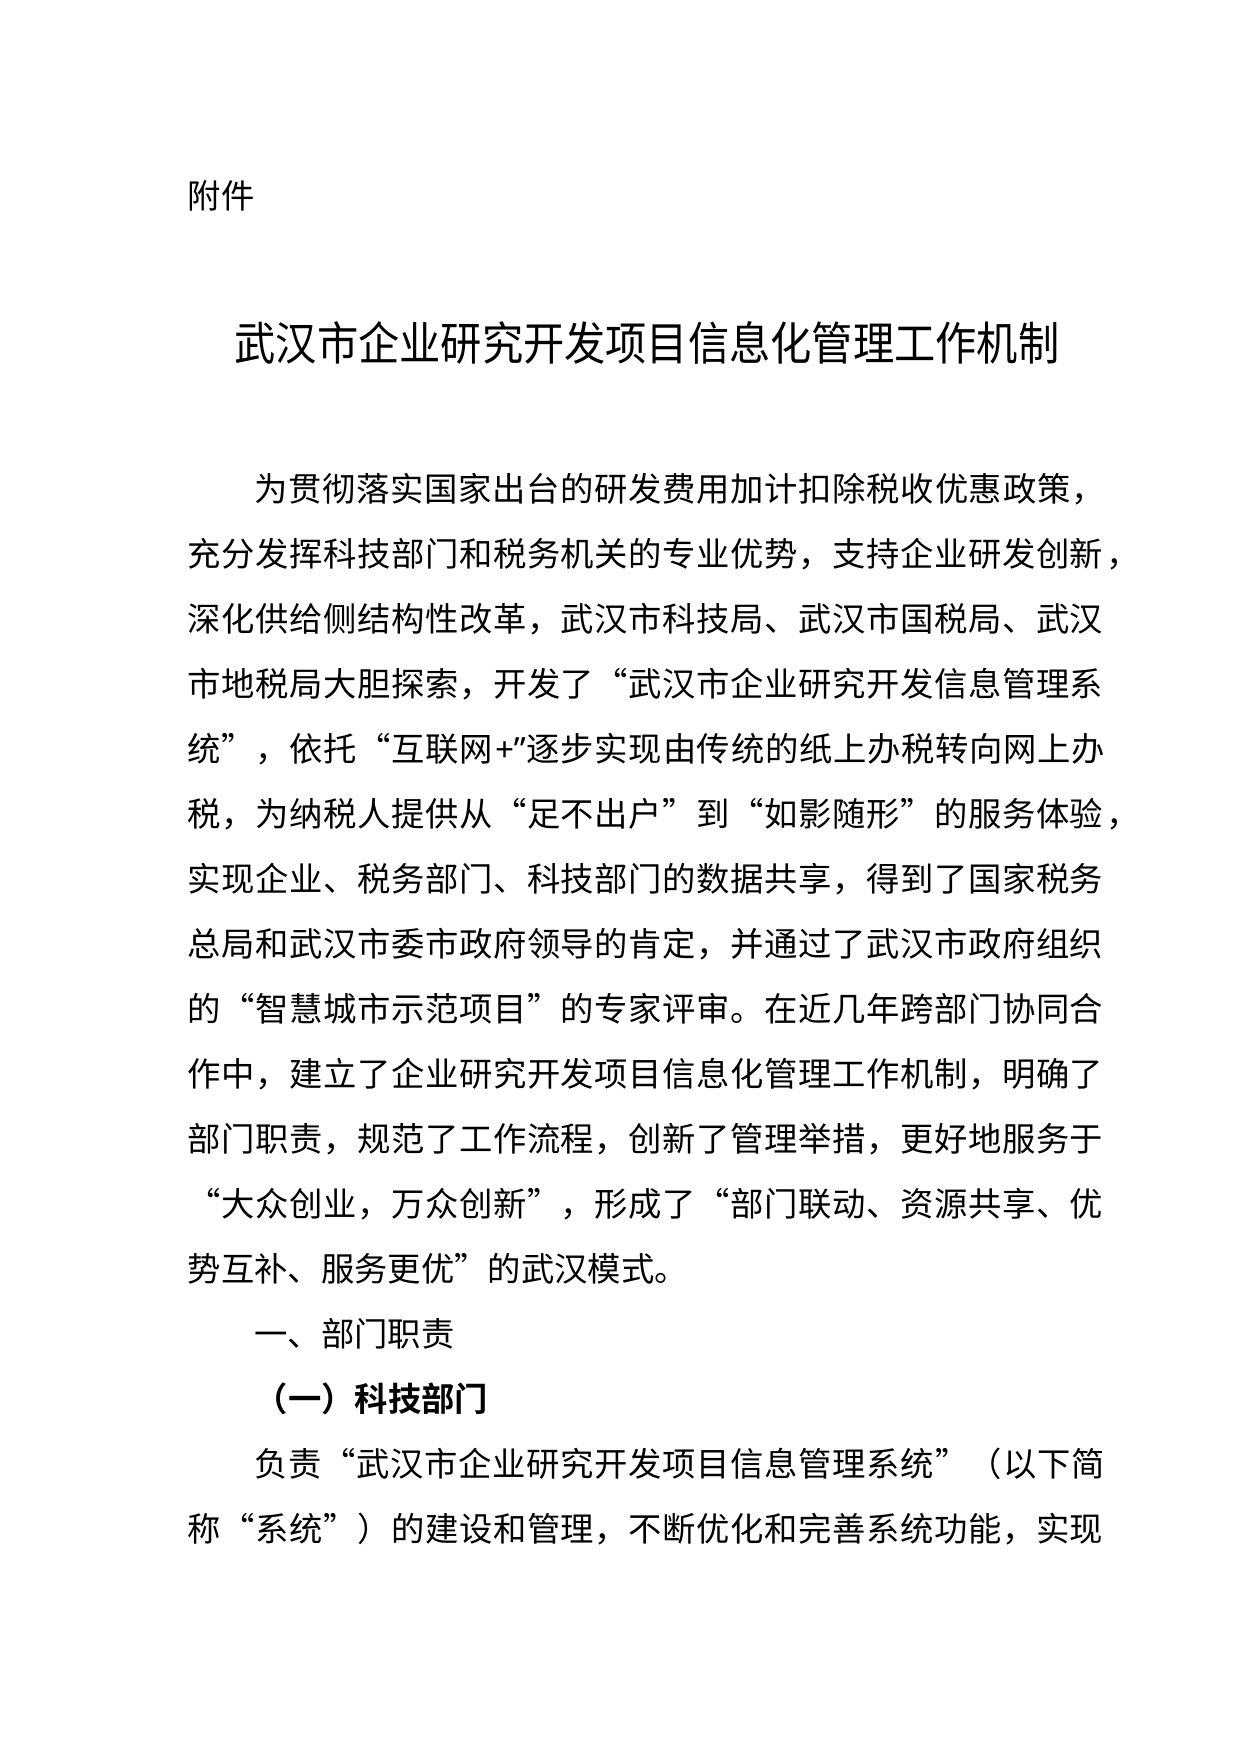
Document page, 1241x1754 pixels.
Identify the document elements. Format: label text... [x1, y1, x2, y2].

text 附件 [187, 162, 1106, 227]
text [187, 1429, 1106, 1559]
text （一）科技部门 [187, 1364, 1106, 1429]
text 一、部门职责 [187, 1299, 1106, 1364]
text 武汉市企业研究开发项目信息化管理工作机制 [187, 292, 1106, 389]
text 为贯彻落实国家出台的研发费用加计扣除税收优惠政策，充分发挥科技部门和税务机关的专业优势，支持企业研发创新，深化供给侧结构性改革，武汉市科技局、武汉市国税局、武汉市地税局大胆探索，开发了“武汉市企业研究开发信息管理系统”，依托“互联网+”逐步实现由传统的纸上办税转向网上办税，为纳税人提供从“足不出户”到“如影随形”的服务体验，实现企业、税务部门、科技部门的数据共享，得到了国家税务总局和武汉市委市政府领导的肯定，并通过了武汉市政府组织的“智慧城市示范项目”的专家评审。在近几年跨部门协同合作中，建立了企业研究开发项目信息化管理工作机制，明确了部门职责，规范了工作流程，创新了管理举措，更好地服务于“大众创业，万众创新”，形成了“部门联动、资源共享、优势互补、服务更优”的武汉模式。 [187, 454, 1106, 1299]
